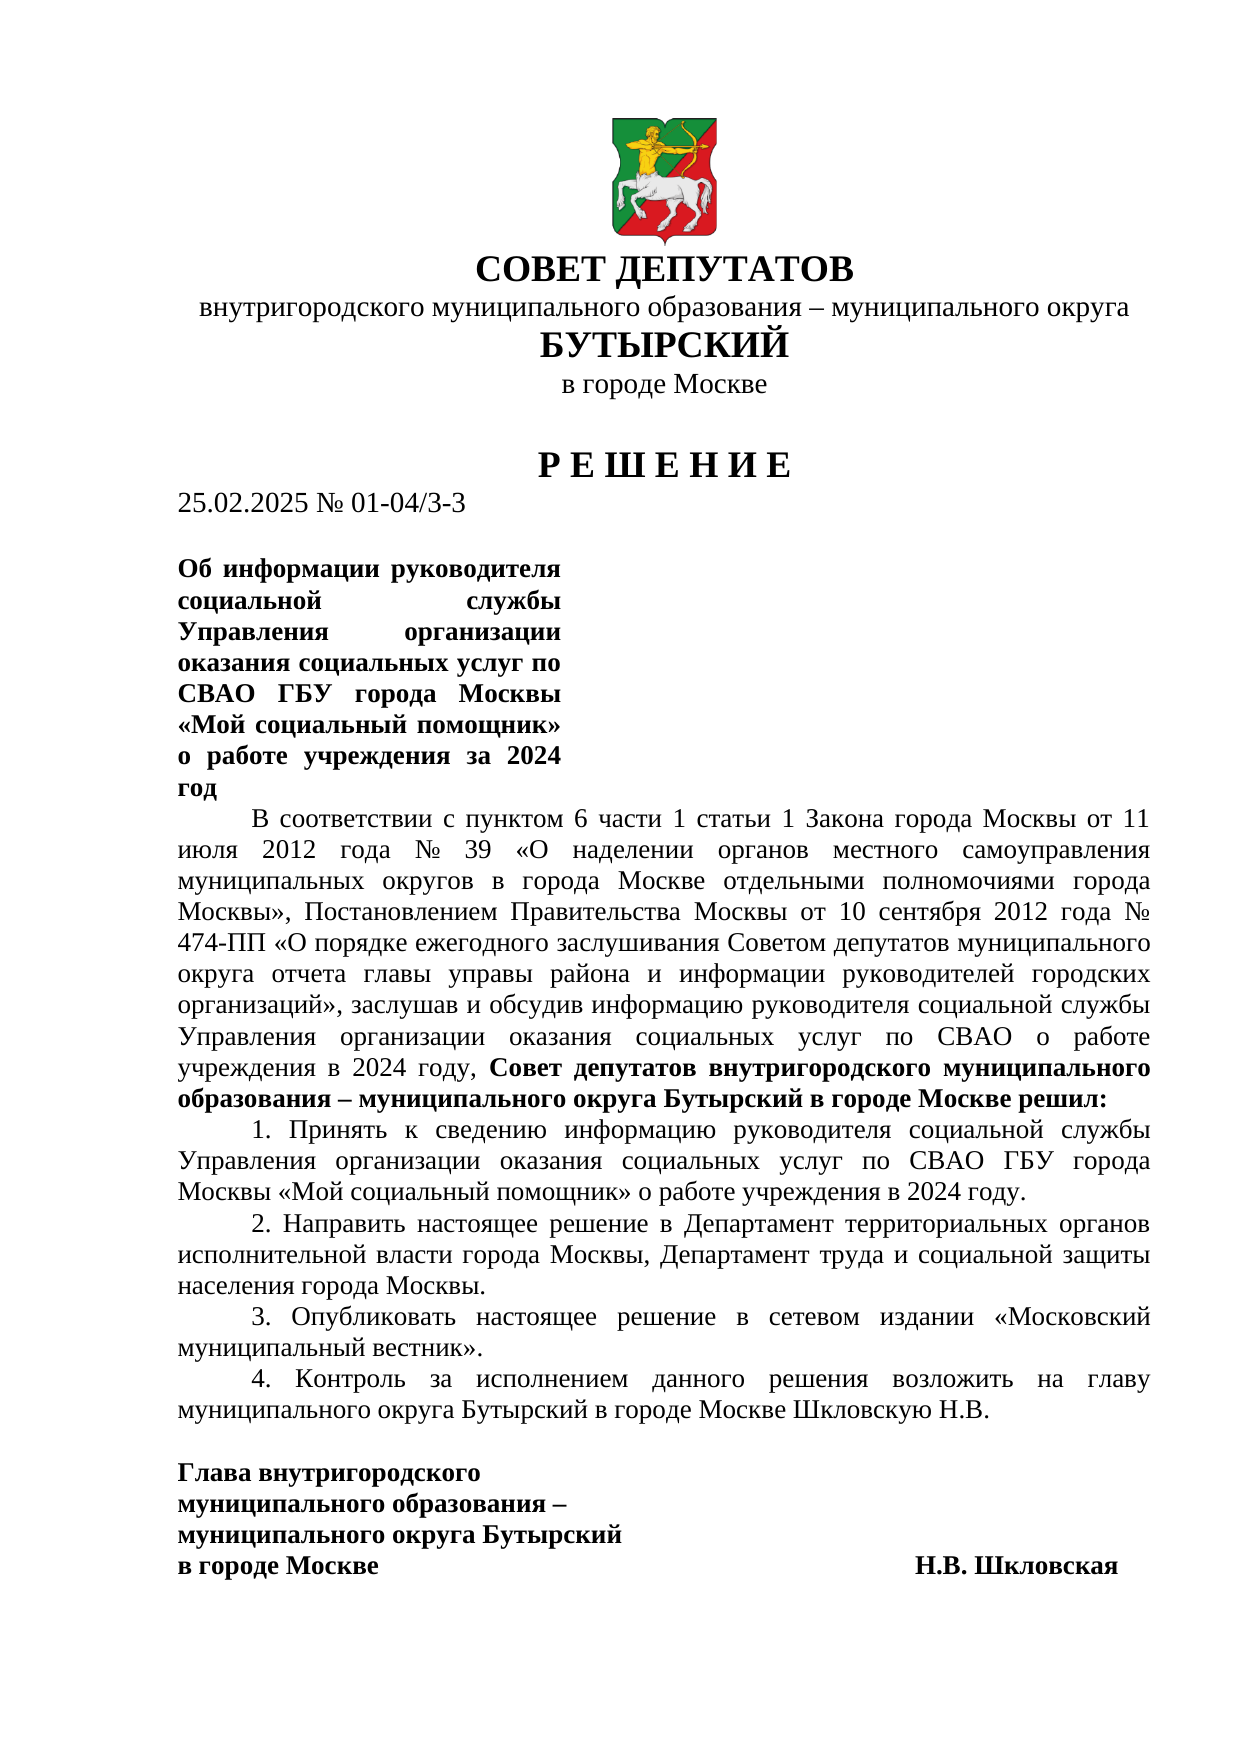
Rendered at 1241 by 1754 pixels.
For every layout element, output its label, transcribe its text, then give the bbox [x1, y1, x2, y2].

text Об информации руководителя социальной службы Управления организации оказания социальных услуг по СВАО ГБУ города Москвы «Мой социальный помощник» о работе учреждения за 2024 год [177, 553, 561, 802]
text в городе Москве [177, 366, 1152, 399]
text В соответствии с пунктом 6 части 1 статьи 1 Закона города Москвы от 11 июля 2012 года № 39 «О наделении органов местного самоуправления муниципальных округов в города Москве отдельными полномочиями города Москвы», Постановлением Правительства Москвы от 10 сентября 2012 года № 474-ПП «О порядке ежегодного заслушивания Советом депутатов муниципального округа отчета главы управы района и информации руководителей городских организаций», заслушав и обсудив информацию руководителя социальной службы Управления организации оказания социальных услуг по СВАО о работе учреждения в 2024 году, Совет депутатов внутригородского муниципального образования – муниципального округа Бутырский в городе Москве решил: [177, 802, 1152, 1113]
text БУТЫРСКИЙ [177, 323, 1152, 366]
text СОВЕТ ДЕПУТАТОВ [177, 246, 1152, 289]
text 1. Принять к сведению информацию руководителя социальной службы Управления организации оказания социальных услуг по СВАО ГБУ города Москвы «Мой социальный помощник» о работе учреждения в 2024 году. [177, 1113, 1152, 1207]
picture [612, 118, 717, 246]
text 3. Опубликовать настоящее решение в сетевом издании «Московский муниципальный вестник». [177, 1300, 1152, 1362]
text 25.02.2025 № 01-04/3-3 [177, 486, 1152, 519]
text в городе Москве Н.В. Шкловская [177, 1549, 1152, 1580]
text муниципального округа Бутырский [177, 1518, 1152, 1549]
text Глава внутригородского [177, 1456, 1152, 1487]
text муниципального образования – [177, 1487, 1152, 1518]
text Р Е Ш Е Н И Е [177, 442, 1152, 486]
text 2. Направить настоящее решение в Департамент территориальных органов исполнительной власти города Москвы, Департамент труда и социальной защиты населения города Москвы. [177, 1207, 1152, 1300]
text внутригородского муниципального образования ‒ муниципального округа [177, 289, 1152, 323]
text 4. Контроль за исполнением данного решения возложить на главу муниципального округа Бутырский в городе Москве Шкловскую Н.В. [177, 1362, 1152, 1425]
